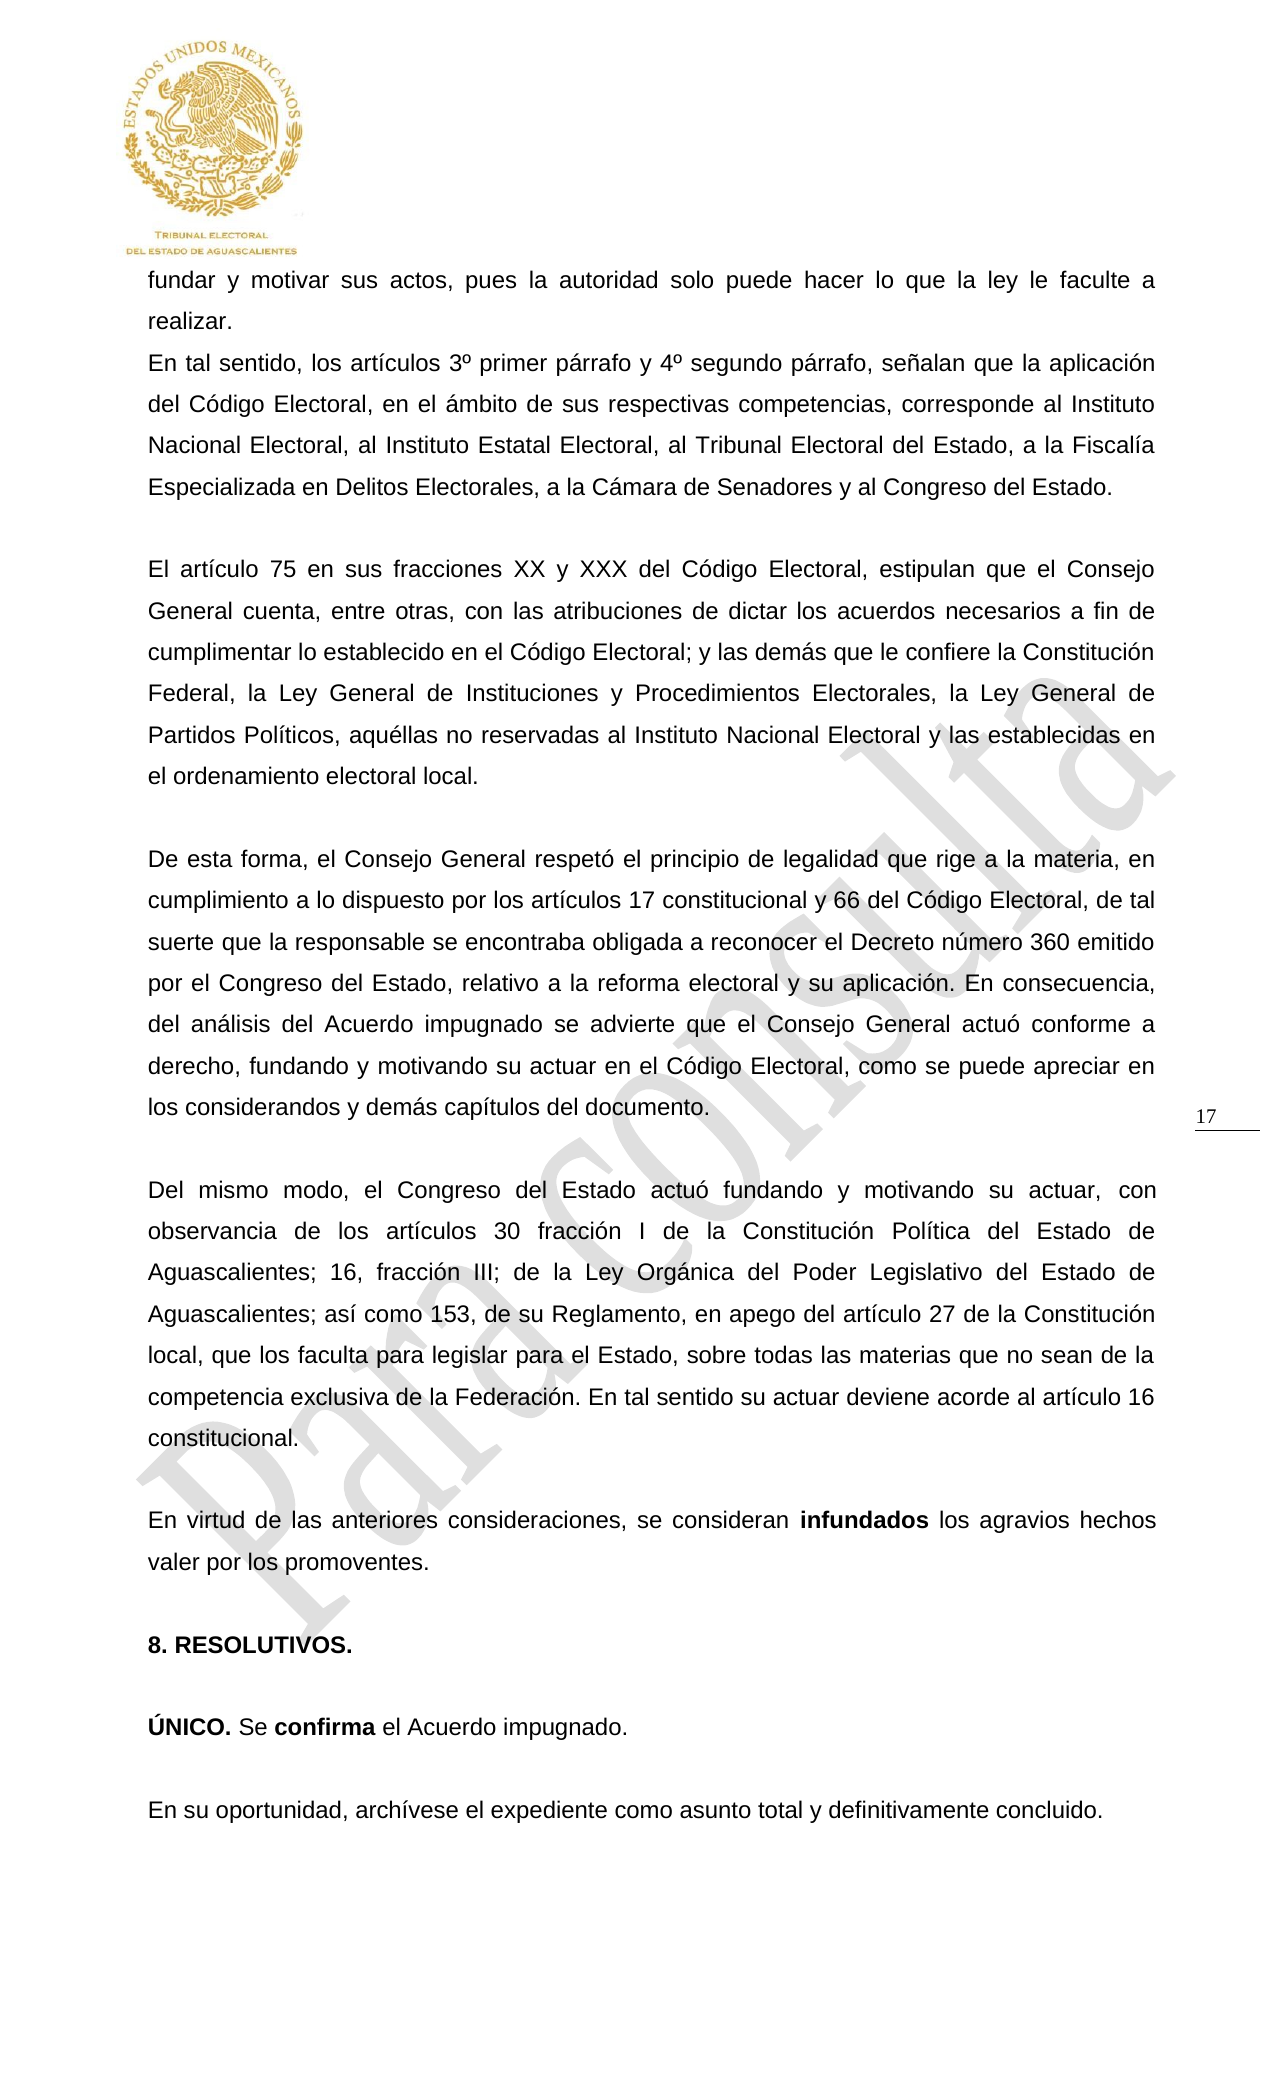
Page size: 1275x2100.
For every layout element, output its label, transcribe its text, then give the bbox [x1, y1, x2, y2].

text El artículo 75 en sus fracciones XX y XXX del Código Electoral, estipulan que el Consejo General cuenta, entre otras, con las atribuciones de dictar los acuerdos necesarios a fin de cumplimentar lo establecido en el Código Electoral; y las demás que le confiere la Constitución Federal, la Ley General de Instituciones y Procedimientos Electorales, la Ley General de Partidos Políticos, aquéllas no reservadas al Instituto Nacional Electoral y las establecidas en el ordenamiento electoral local. [148, 555, 1157, 790]
text En tal sentido, los artículos 3º primer párrafo y 4º segundo párrafo, señalan que la aplicación del Código Electoral, en el ámbito de sus respectivas competencias, corresponde al Instituto Nacional Electoral, al Instituto Estatal Electoral, al Tribunal Electoral del Estado, a la Fiscalía Especializada en Delitos Electorales, a la Cámara de Senadores y al Congreso del Estado. [148, 348, 1157, 500]
picture [116, 28, 310, 259]
text En su oportunidad, archívese el expediente como asunto total y definitivamente concluido. [148, 1796, 1157, 1823]
text 8. RESOLUTIVOS. [148, 1631, 1157, 1658]
text En virtud de las anteriores consideraciones, se consideran infundados los agravios hechos valer por los promoventes. [148, 1506, 1157, 1575]
text Del mismo modo, el Congreso del Estado actuó fundando y motivando su actuar, con observancia de los artículos 30 fracción I de la Constitución Política del Estado de Aguascalientes; 16, fracción III; de la Ley Orgánica del Poder Legislativo del Estado de Aguascalientes; así como 153, de su Reglamento, en apego del artículo 27 de la Constitución local, que los faculta para legislar para el Estado, sobre todas las materias que no sean de la competencia exclusiva de la Federación. En tal sentido su actuar deviene acorde al artículo 16 constitucional. [148, 1176, 1157, 1451]
text De esta forma, el Consejo General respetó el principio de legalidad que rige a la materia, en cumplimiento a lo dispuesto por los artículos 17 constitucional y 66 del Código Electoral, de tal suerte que la responsable se encontraba obligada a reconocer el Decreto número 360 emitido por el Congreso del Estado, relativo a la reforma electoral y su aplicación. En consecuencia, del análisis del Acuerdo impugnado se advierte que el Consejo General actuó conforme a derecho, fundando y motivando su actuar en el Código Electoral, como se puede apreciar en los considerandos y demás capítulos del documento. [148, 845, 1157, 1121]
text ÚNICO. Se confirma el Acuerdo impugnado. [148, 1713, 1157, 1741]
